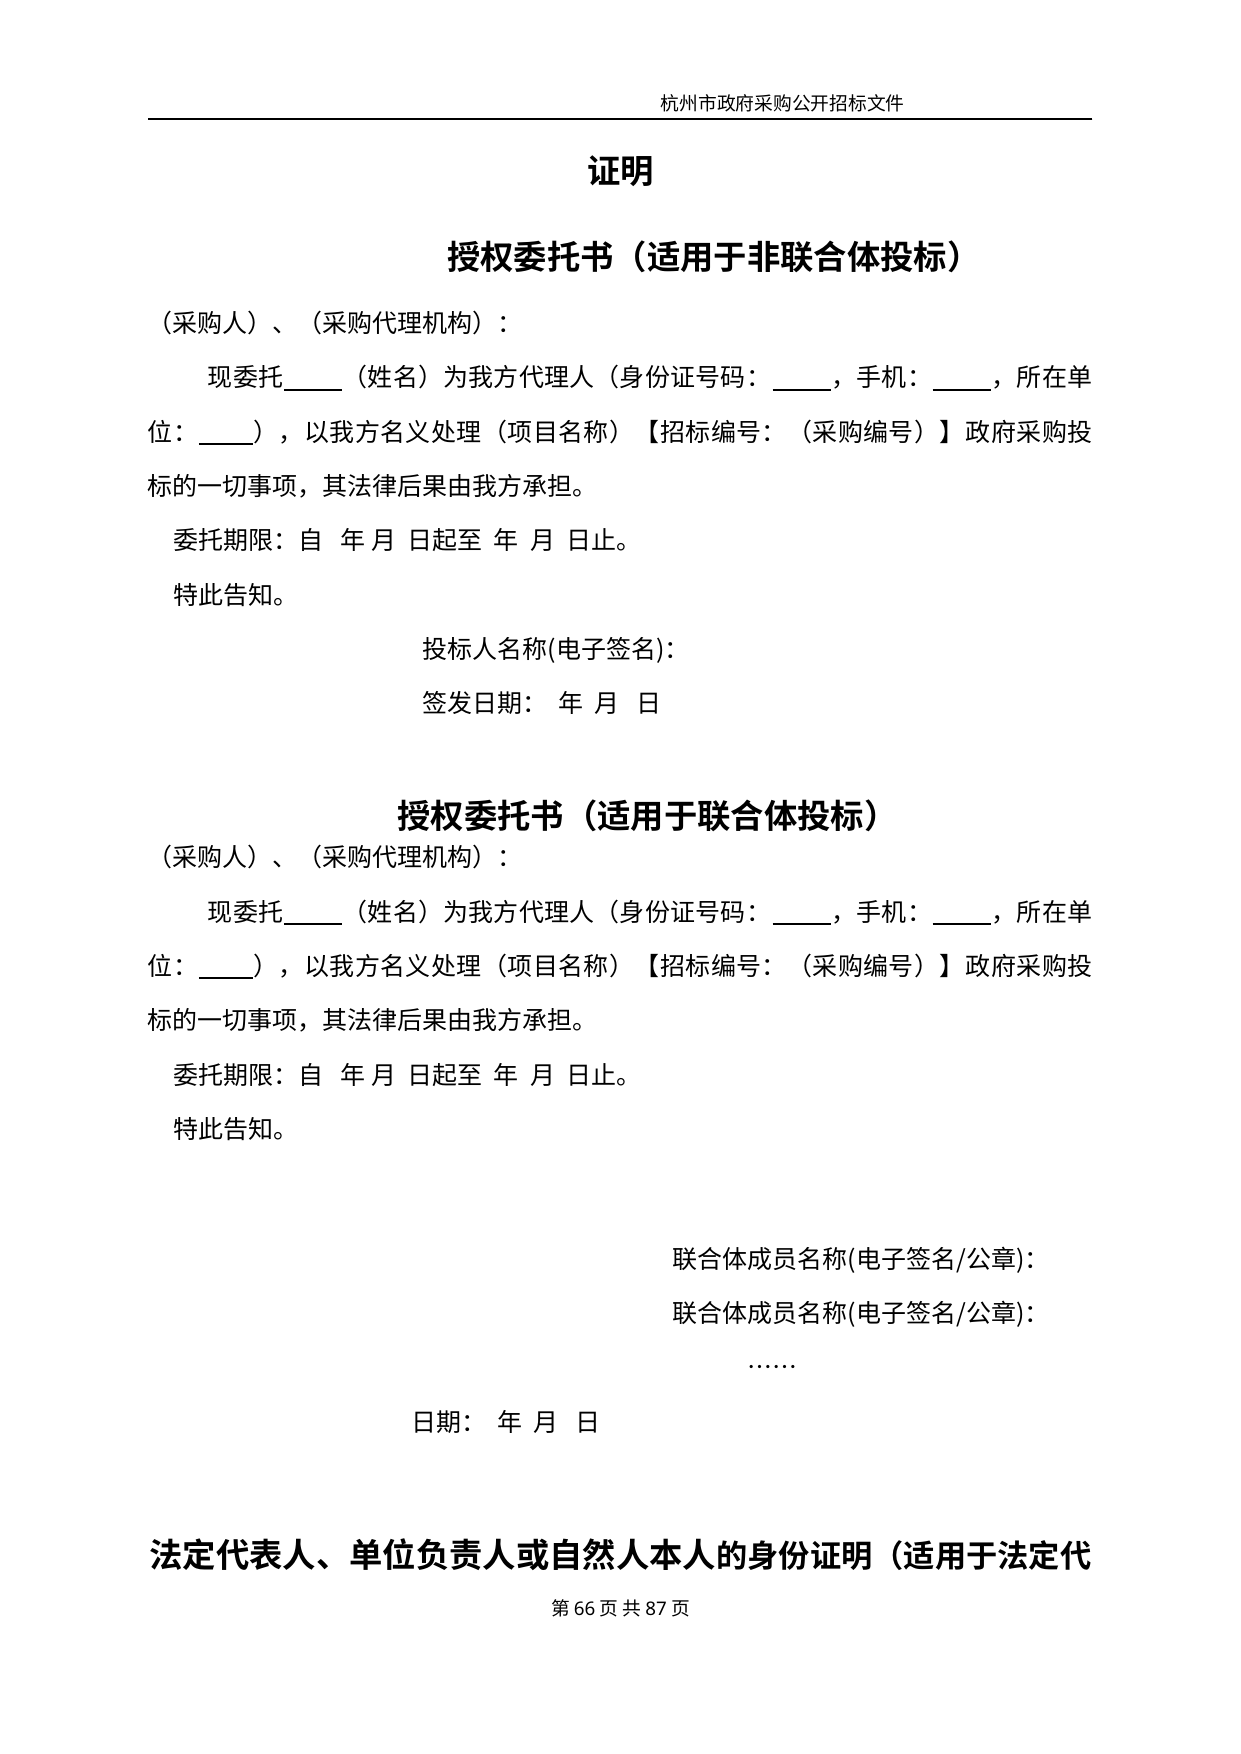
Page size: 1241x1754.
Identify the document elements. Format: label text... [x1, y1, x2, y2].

text 日期： 年 月 日 [148, 1402, 1092, 1438]
text …… [148, 1348, 1092, 1384]
text 投标人名称(电子签名)： [148, 629, 1092, 666]
text 联合体成员名称(电子签名/公章)： [148, 1293, 1092, 1330]
text 授权委托书（适用于联合体投标） [148, 789, 1092, 838]
text 委托期限：自 年 月 日起至 年 月 日止。 [148, 1055, 1092, 1091]
text 现委托 （姓名）为我方代理人（身份证号码： ，手机： ，所在单位： ），以我方名义处理（项目名称）【招标编号：（采购编号）】政府采购投标的一切事项，其法律后果由我方承担。 [148, 358, 1092, 503]
text （采购人）、（采购代理机构）： [148, 303, 1092, 339]
text 联合体成员名称(电子签名/公章)： [148, 1239, 1092, 1275]
text 签发日期： 年 月 日 [148, 684, 1092, 720]
text 授权委托书（适用于非联合体投标） [148, 231, 1092, 279]
text 现委托 （姓名）为我方代理人（身份证号码： ，手机： ，所在单位： ），以我方名义处理（项目名称）【招标编号：（采购编号）】政府采购投标的一切事项，其法律后果由我方承担。 [148, 892, 1092, 1037]
text 特此告知。 [148, 575, 1092, 611]
text （采购人）、（采购代理机构）： [148, 838, 1092, 874]
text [148, 1529, 1092, 1577]
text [148, 145, 1092, 193]
text 特此告知。 [148, 1109, 1092, 1146]
text 委托期限：自 年 月 日起至 年 月 日止。 [148, 521, 1092, 557]
